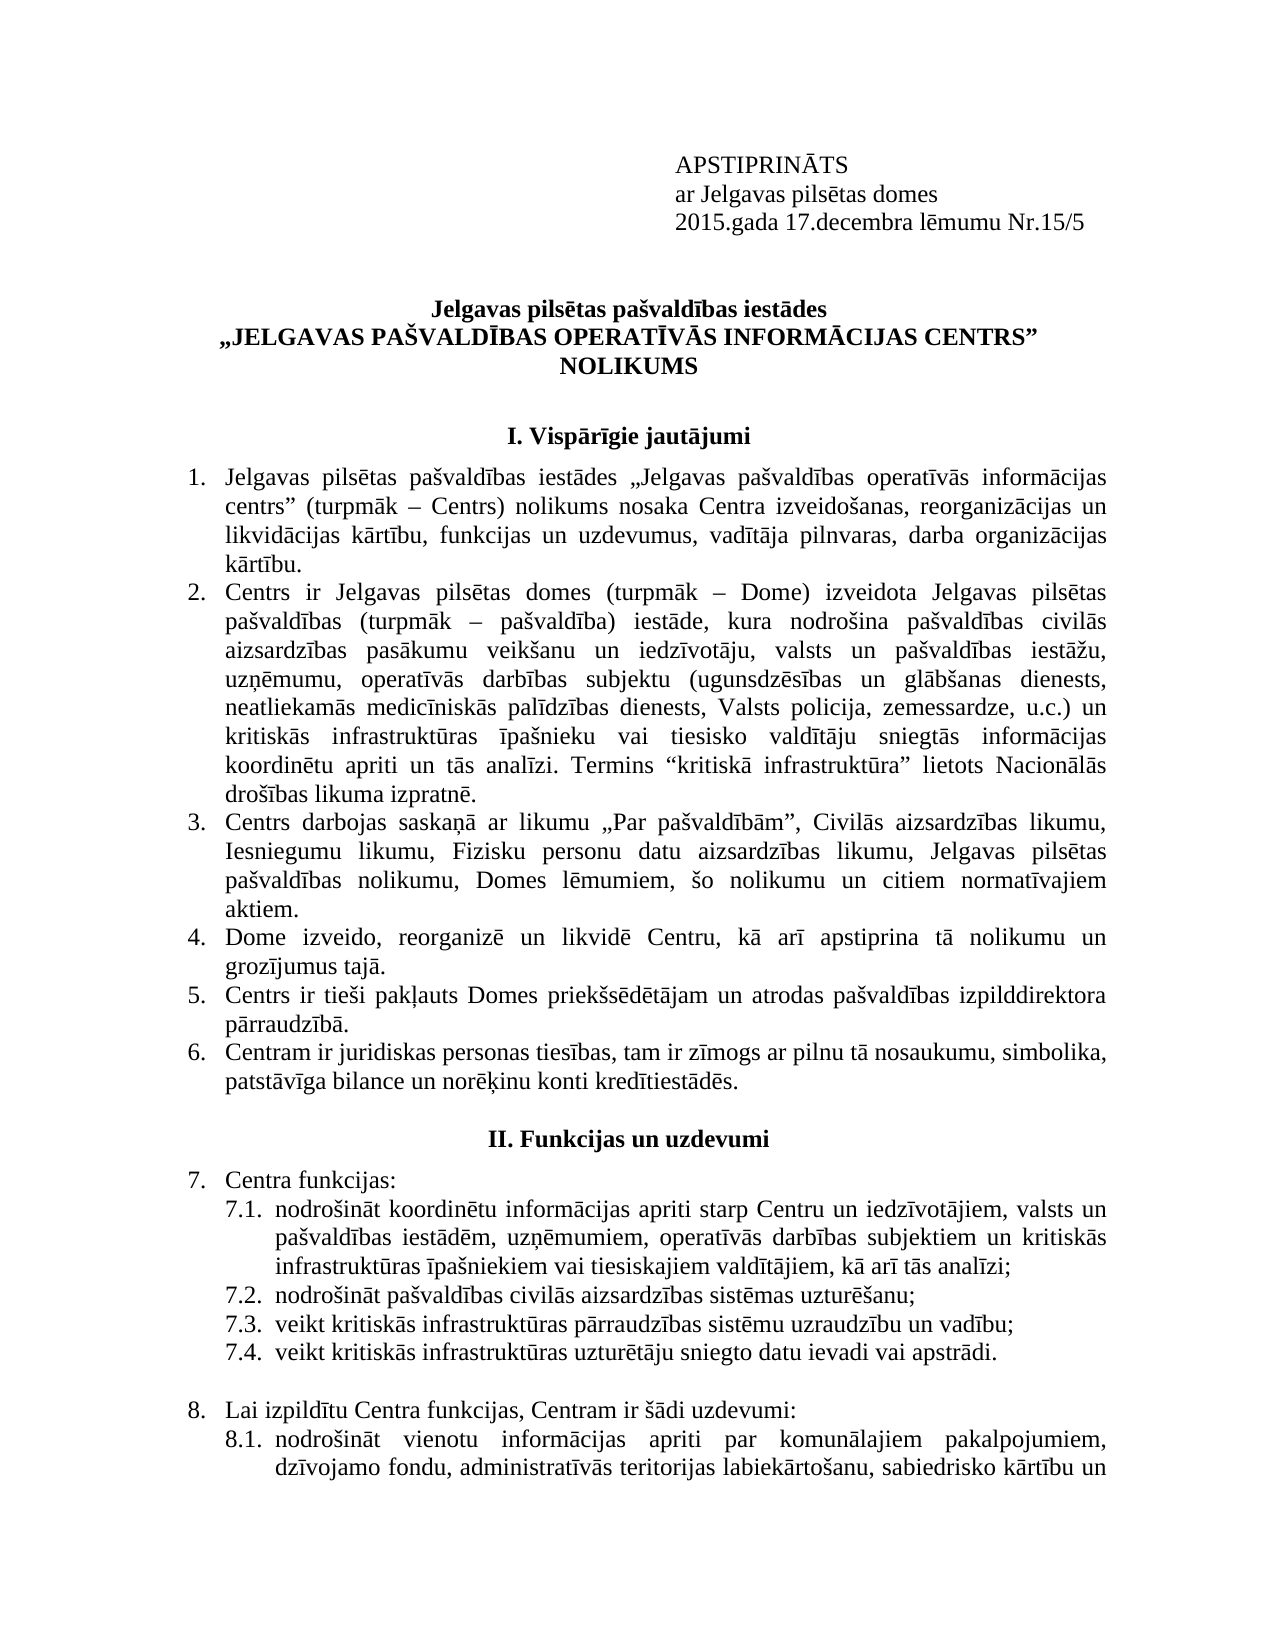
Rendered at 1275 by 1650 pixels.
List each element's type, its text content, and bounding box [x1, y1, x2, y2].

list veikt kritiskās infrastruktūras uzturētāju sniegto datu ievadi vai apstrādi. [225, 1337, 1107, 1366]
list Centra funkcijas: [187, 1165, 1107, 1194]
text ar Jelgavas pilsētas domes [600, 179, 1107, 207]
list nodrošināt koordinētu informācijas apriti starp Centru un iedzīvotājiem, valsts un pašvaldības iestādēm, uzņēmumiem, operatīvās darbības subjektiem un kritiskās infrastruktūras īpašniekiem vai tiesiskajiem valdītājiem, kā arī tās analīzi; [225, 1194, 1107, 1280]
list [225, 1424, 1107, 1481]
list Jelgavas pilsētas pašvaldības iestādes „Jelgavas pašvaldības operatīvās informācijas centrs” (turpmāk – Centrs) nolikums nosaka Centra izveidošanas, reorganizācijas un likvidācijas kārtību, funkcijas un uzdevumus, vadītāja pilnvaras, darba organizācijas kārtību. [187, 462, 1107, 577]
text II. Funkcijas un uzdevumi [150, 1124, 1107, 1152]
text APSTIPRINĀTS [600, 150, 1107, 179]
text „JELGAVAS PAŠVALDĪBAS OPERATĪVĀS INFORMĀCIJAS CENTRS” [150, 322, 1107, 351]
list nodrošināt pašvaldības civilās aizsardzības sistēmas uzturēšanu; [225, 1280, 1107, 1309]
list Centram ir juridiskas personas tiesības, tam ir zīmogs ar pilnu tā nosaukumu, simbolika, patstāvīga bilance un norēķinu konti kredītiestādēs. [187, 1037, 1107, 1095]
text 2015.gada 17.decembra lēmumu Nr.15/5 [600, 207, 1107, 236]
text NOLIKUMS [150, 351, 1107, 380]
text Jelgavas pilsētas pašvaldības iestādes [150, 294, 1107, 322]
list Centrs ir Jelgavas pilsētas domes (turpmāk – Dome) izveidota Jelgavas pilsētas pašvaldības (turpmāk – pašvaldība) iestāde, kura nodrošina pašvaldības civilās aizsardzības pasākumu veikšanu un iedzīvotāju, valsts un pašvaldības iestāžu, uzņēmumu, operatīvās darbības subjektu (ugunsdzēsības un glābšanas dienests, neatliekamās medicīniskās palīdzības dienests, Valsts policija, zemessardze, u.c.) un kritiskās infrastruktūras īpašnieku vai tiesisko valdītāju sniegtās informācijas koordinētu apriti un tās analīzi. Termins “kritiskā infrastruktūra” lietots Nacionālās drošības likuma izpratnē. [187, 577, 1107, 807]
text I. Vispārīgie jautājumi [150, 421, 1107, 450]
list Lai izpildītu Centra funkcijas, Centram ir šādi uzdevumi: [187, 1395, 1107, 1424]
list veikt kritiskās infrastruktūras pārraudzības sistēmu uzraudzību un vadību; [225, 1309, 1107, 1337]
list Centrs darbojas saskaņā ar likumu „Par pašvaldībām”, Civilās aizsardzības likumu, Iesniegumu likumu, Fizisku personu datu aizsardzības likumu, Jelgavas pilsētas pašvaldības nolikumu, Domes lēmumiem, šo nolikumu un citiem normatīvajiem aktiem. [187, 807, 1107, 922]
list Dome izveido, reorganizē un likvidē Centru, kā arī apstiprina tā nolikumu un grozījumus tajā. [187, 922, 1107, 980]
list Centrs ir tieši pakļauts Domes priekšsēdētājam un atrodas pašvaldības izpilddirektora pārraudzībā. [187, 980, 1107, 1037]
